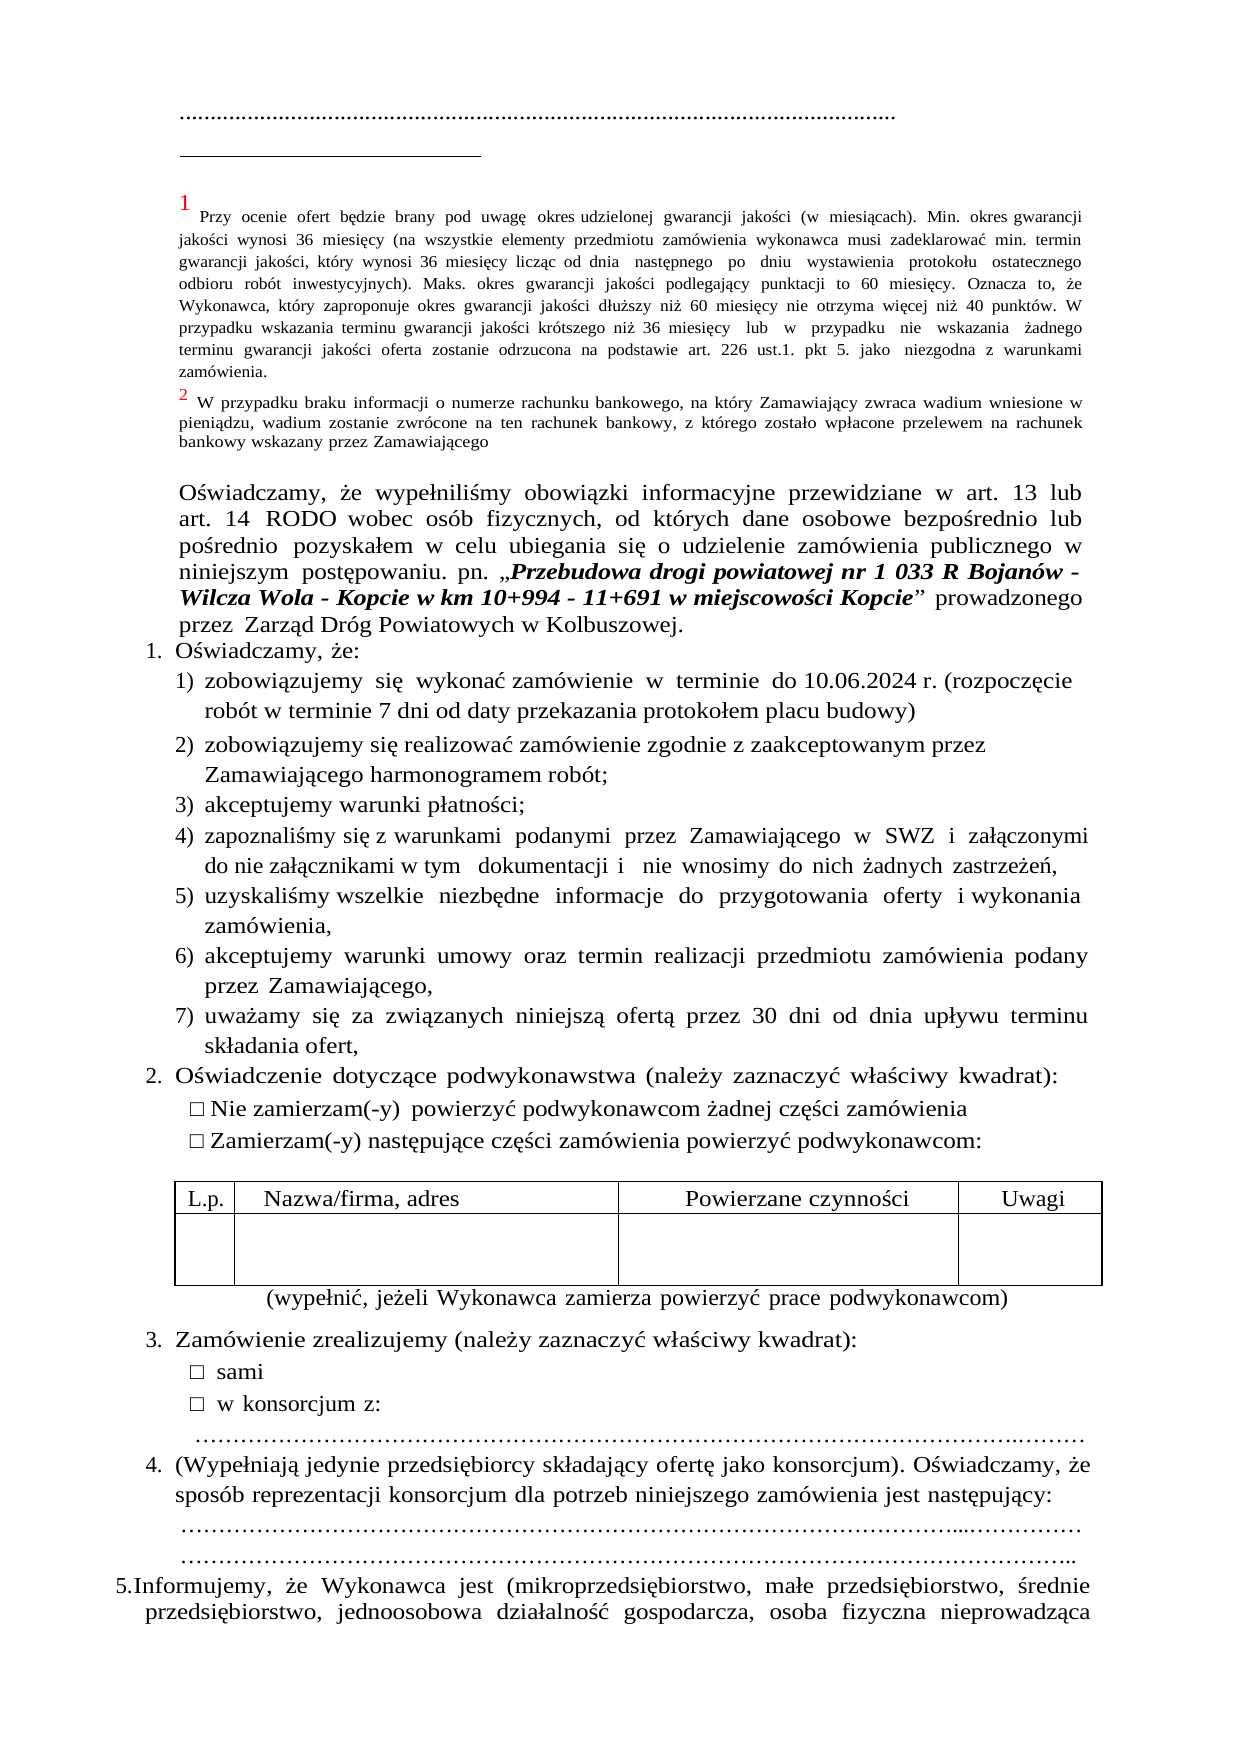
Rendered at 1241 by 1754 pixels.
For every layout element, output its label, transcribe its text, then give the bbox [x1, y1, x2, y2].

list Zamierzam(-y) następujące części zamówienia powierzyć podwykonawcom: [189, 1127, 1113, 1153]
text 1 Przy ocenie ofert będzie brany pod uwagę okres udzielonej gwarancji jakości (w miesiącach). Min. okres gwarancji jakości wynosi 36 miesięcy (na wszystkie elementy przedmiotu zamówienia wykonawca musi zadeklarować min. termin gwarancji jakości, który wynosi 36 miesięcy licząc od dnia następnego po dniu wystawienia protokołu ostatecznego odbioru robót inwestycyjnych). Maks. okres gwarancji jakości podlegający punktacji to 60 miesięcy. Oznacza to, że Wykonawca, który zaproponuje okres gwarancji jakości dłuższy niż 60 miesięcy nie otrzyma więcej niż 40 punktów. W przypadku wskazania terminu gwarancji jakości krótszego niż 36 miesięcy lub w przypadku nie wskazania żadnego terminu gwarancji jakości oferta zostanie odrzucona na podstawie art. 226 ust.1. pkt 5. jako niezgodna z warunkami zamówienia. [179, 189, 1082, 381]
list Oświadczenie dotyczące podwykonawstwa (należy zaznaczyć właściwy kwadrat): [145, 1063, 1113, 1089]
table_cell [235, 1214, 618, 1285]
text 2 W przypadku braku informacji o numerze rachunku bankowego, na który Zamawiający zwraca wadium wniesione w pieniądzu, wadium zostanie zwrócone na ten rachunek bankowy, z którego zostało wpłacone przelewem na rachunek bankowy wskazany przez Zamawiającego [179, 385, 1083, 451]
list uzyskaliśmy wszelkie niezbędne informacje do przygotowania oferty i wykonania zamówienia, [175, 882, 1091, 938]
text (wypełnić, jeżeli Wykonawca zamierza powierzyć prace podwykonawcom) [176, 1286, 1098, 1310]
table_cell [176, 1214, 234, 1285]
list akceptujemy warunki płatności; [175, 791, 1113, 818]
table_header Uwagi [959, 1182, 1101, 1212]
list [115, 1572, 1091, 1625]
text …………………………………………………………………………………………...…………… [176, 1512, 1087, 1538]
list sami [190, 1358, 1113, 1384]
list zapoznaliśmy się z warunkami podanymi przez Zamawiającego w SWZ i załączonymi do nie załącznikami w tym dokumentacji i nie wnosimy do nich żadnych zastrzeżeń, [175, 822, 1091, 878]
table_cell [959, 1214, 1101, 1285]
table_header L.p. [176, 1182, 234, 1212]
table_cell [619, 1214, 958, 1285]
table_header Powierzane czynności [619, 1182, 958, 1212]
text ……………………………………………………………………………………………….……… [167, 1421, 1113, 1447]
list akceptujemy warunki umowy oraz termin realizacji przedmiotu zamówienia podany przez Zamawiającego, [175, 942, 1091, 999]
table_header Nazwa/firma, adres podwykonawcy [235, 1182, 618, 1212]
list Nie zamierzam(-y) powierzyć podwykonawcom żadnej części zamówienia [190, 1094, 1113, 1121]
list (Wypełniają jedynie przedsiębiorcy składający ofertę jako konsorcjum). Oświadczamy, że sposób reprezentacji konsorcjum dla potrzeb niniejszego zamówienia jest następujący: [145, 1451, 1091, 1508]
list w konsorcjum z: [190, 1390, 1113, 1417]
text .................................................................................................................... [179, 98, 1082, 124]
text ……………………………………………………………………………………………………….. [169, 1542, 1087, 1568]
list zobowiązujemy się realizować zamówienie zgodnie z zaakceptowanym przez Zamawiającego harmonogramem robót; [175, 731, 1091, 788]
list zobowiązujemy się wykonać zamówienie w terminie do 10.06.2024 r. (rozpoczęcie robót w terminie 7 dni od daty przekazania protokołem placu budowy) [175, 667, 1091, 724]
list Zamówienie zrealizujemy (należy zaznaczyć właściwy kwadrat): [145, 1326, 1113, 1352]
list Oświadczamy, że: [145, 637, 1113, 663]
text Oświadczamy, że wypełniliśmy obowiązki informacyjne przewidziane w art. 13 lub art. 14 RODO wobec osób fizycznych, od których dane osobowe bezpośrednio lub pośrednio pozyskałem w celu ubiegania się o udzielenie zamówienia publicznego w niniejszym postępowaniu. pn. „Przebudowa drogi powiatowej nr 1 033 R Bojanów - Wilcza Wola - Kopcie w km 10+994 - 11+691 w miejscowości Kopcie” prowadzonego przez Zarząd Dróg Powiatowych w Kolbuszowej. [179, 479, 1083, 637]
list uważamy się za związanych niniejszą ofertą przez 30 dni od dnia upływu terminu składania ofert, [175, 1002, 1091, 1059]
